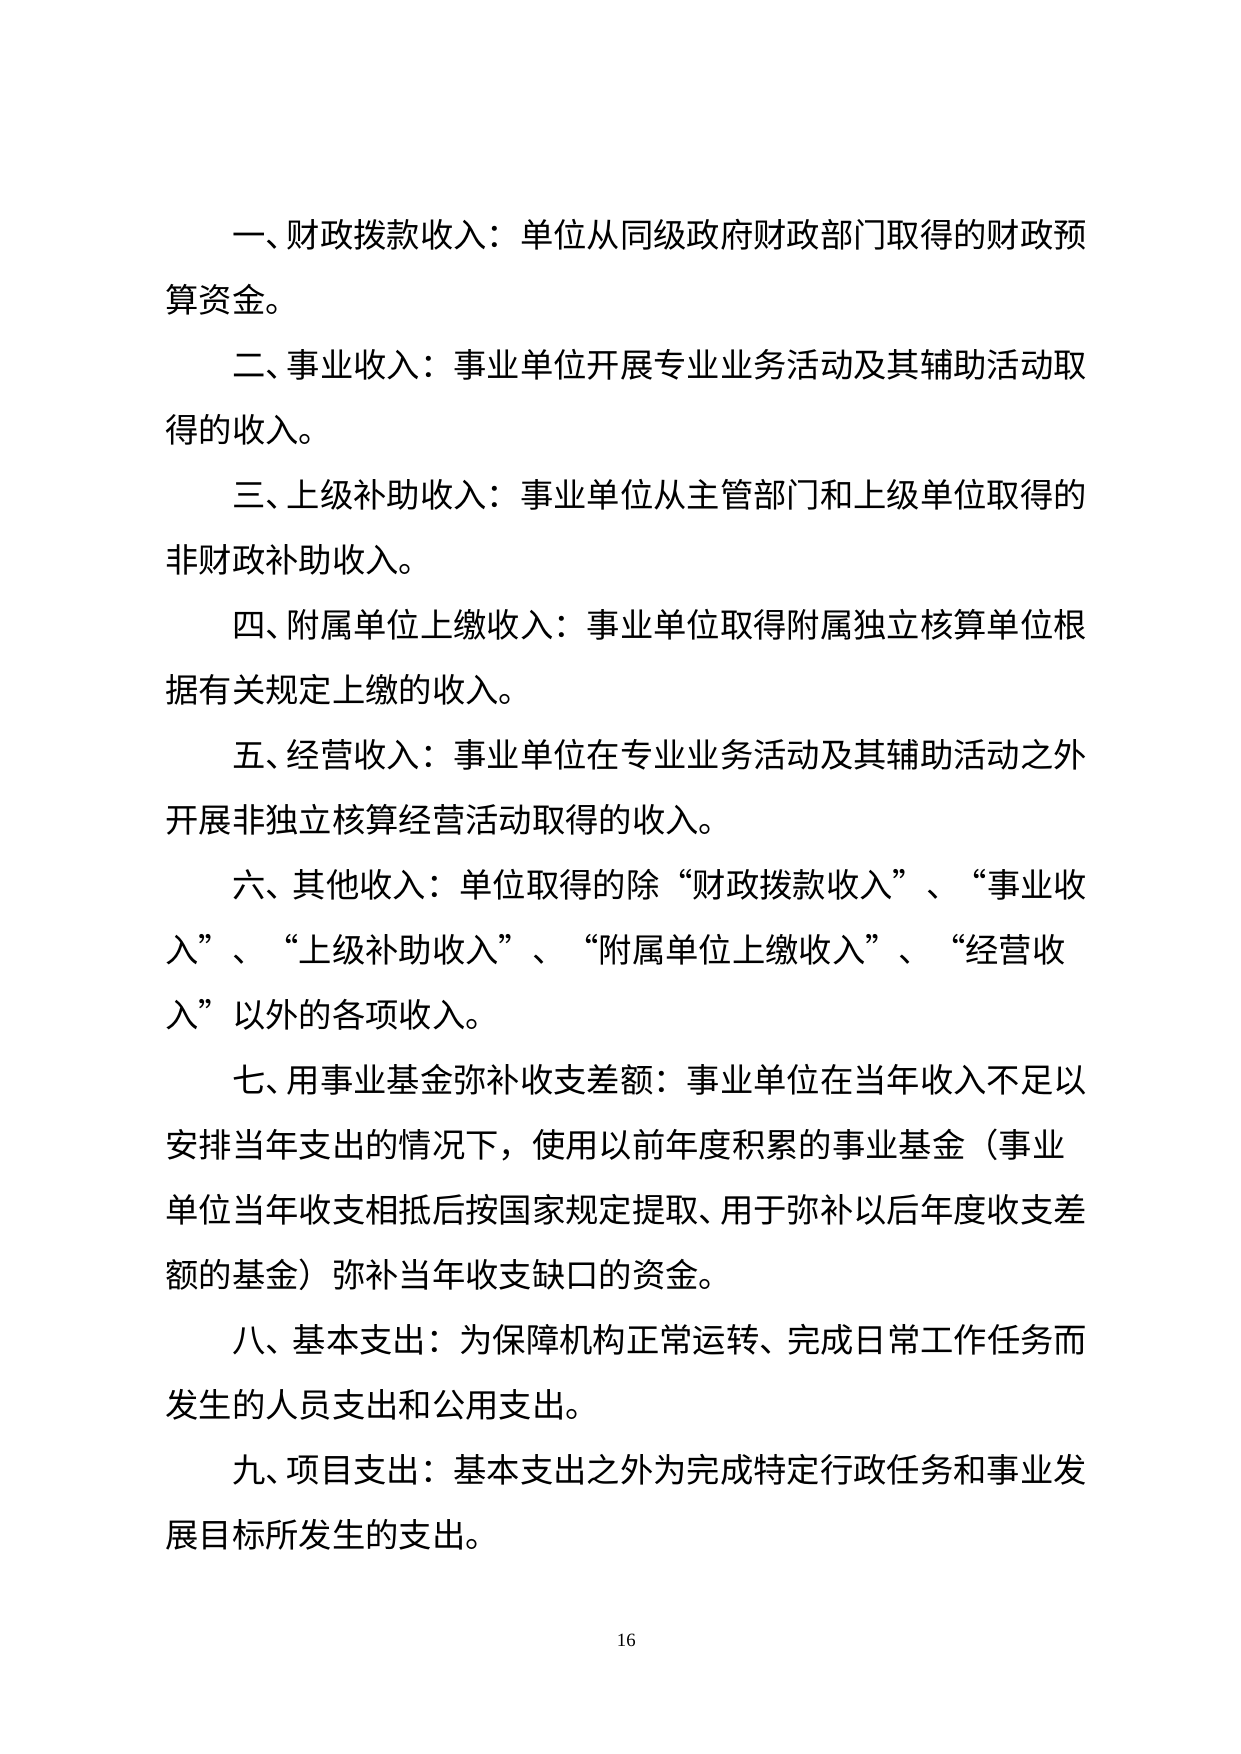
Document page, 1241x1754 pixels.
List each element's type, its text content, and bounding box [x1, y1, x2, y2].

text 七、用事业基金弥补收支差额：事业单位在当年收入不足以安排当年支出的情况下，使用以前年度积累的事业基金（事业单位当年收支相抵后按国家规定提取、用于弥补以后年度收支差额的基金）弥补当年收支缺口的资金。 [165, 1046, 1087, 1306]
text 四、附属单位上缴收入：事业单位取得附属独立核算单位根据有关规定上缴的收入。 [165, 591, 1087, 721]
text 五、经营收入：事业单位在专业业务活动及其辅助活动之外开展非独立核算经营活动取得的收入。 [165, 721, 1087, 851]
text 二、事业收入：事业单位开展专业业务活动及其辅助活动取得的收入。 [165, 331, 1087, 461]
text 九、项目支出：基本支出之外为完成特定行政任务和事业发展目标所发生的支出。 [165, 1436, 1087, 1566]
text 一、财政拨款收入：单位从同级政府财政部门取得的财政预算资金。 [165, 201, 1087, 331]
text 六、其他收入：单位取得的除“财政拨款收入”、“事业收入”、“上级补助收入”、“附属单位上缴收入”、“经营收入”以外的各项收入。 [165, 851, 1087, 1046]
text 八、基本支出：为保障机构正常运转、完成日常工作任务而发生的人员支出和公用支出。 [165, 1306, 1087, 1436]
text 三、上级补助收入：事业单位从主管部门和上级单位取得的非财政补助收入。 [165, 461, 1087, 591]
